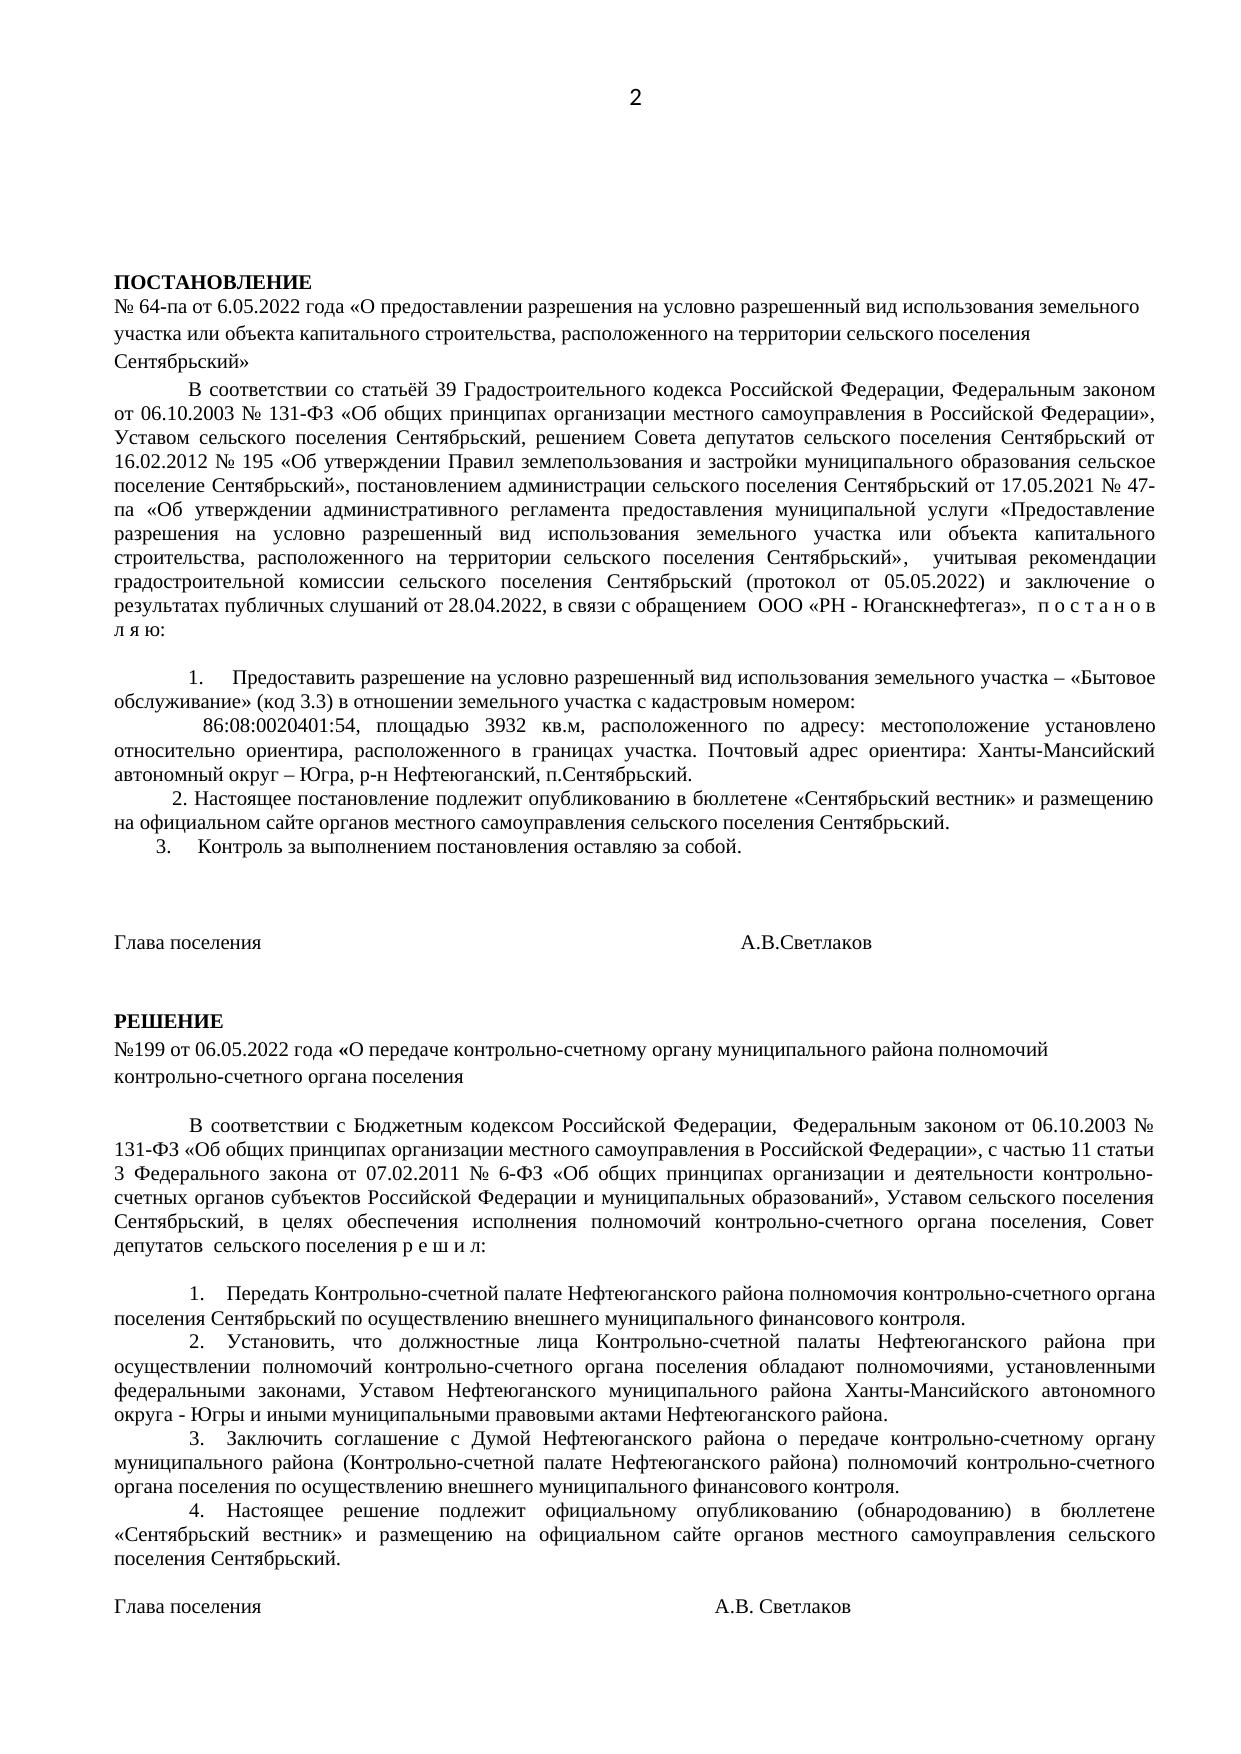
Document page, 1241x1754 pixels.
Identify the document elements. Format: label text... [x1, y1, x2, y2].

text В соответствии с Бюджетным кодексом Российской Федерации, Федеральным законом от 06.10.2003 № 131-ФЗ «Об общих принципах организации местного самоуправления в Российской Федерации», с частью 11 статьи 3 Федерального закона от 07.02.2011 № 6-ФЗ «Об общих принципах организации и деятельности контрольно-счетных органов субъектов Российской Федерации и муниципальных образований», Уставом сельского поселения Сентябрьский, в целях обеспечения исполнения полномочий контрольно-счетного органа поселения, Совет депутатов сельского поселения р е ш и л: [114, 1113, 1155, 1257]
text Глава поселения А.В. Светлаков [114, 1594, 1156, 1618]
text 2. Настоящее постановление подлежит опубликованию в бюллетене «Сентябрьский вестник» и размещению на официальном сайте органов местного самоуправления сельского поселения Сентябрьский. [114, 786, 1156, 834]
text №199 от 06.05.2022 года «О передаче контрольно-счетному органу муниципального района полномочий [114, 1037, 1156, 1061]
list Передать Контрольно-счетной палате Нефтеюганского района полномочия контрольно-счетного органа поселения Сентябрьский по осуществлению внешнего муниципального финансового контроля. [114, 1281, 1156, 1329]
list Установить, что должностные лица Контрольно-счетной палаты Нефтеюганского района при осуществлении полномочий контрольно-счетного органа поселения обладают полномочиями, установленными федеральными законами, Уставом Нефтеюганского муниципального района Ханты-Мансийского автономного округа - Югры и иными муниципальными правовыми актами Нефтеюганского района. [114, 1329, 1156, 1426]
list Заключить соглашение с Думой Нефтеюганского района о передаче контрольно-счетному органу муниципального района (Контрольно-счетной палате Нефтеюганского района) полномочий контрольно-счетного органа поселения по осуществлению внешнего муниципального финансового контроля. [114, 1426, 1156, 1498]
text 86:08:0020401:54, площадью 3932 кв.м, расположенного по адресу: местоположение установлено относительно ориентира, расположенного в границах участка. Почтовый адрес ориентира: Ханты-Мансийский автономный округ – Югра, р-н Нефтеюганский, п.Сентябрьский. [114, 713, 1156, 786]
text № 64-па от 6.05.2022 года «О предоставлении разрешения на условно разрешенный вид использования земельного участка или объекта капитального строительства, расположенного на территории сельского поселения Сентябрьский» [114, 294, 1156, 373]
text ПОСТАНОВЛЕНИЕ [114, 270, 1156, 294]
text Глава поселения А.В.Светлаков [114, 930, 1156, 954]
text контрольно-счетного органа поселения [114, 1064, 1156, 1088]
list Предоставить разрешение на условно разрешенный вид использования земельного участка – «Бытовое обслуживание» (код 3.3) в отношении земельного участка с кадастровым номером: [114, 665, 1156, 713]
text В соответствии со статьёй 39 Градостроительного кодекса Российской Федерации, Федеральным законом от 06.10.2003 № 131-ФЗ «Об общих принципах организации местного самоуправления в Российской Федерации», Уставом сельского поселения Сентябрьский, решением Совета депутатов сельского поселения Сентябрьский от 16.02.2012 № 195 «Об утверждении Правил землепользования и застройки муниципального образования сельское поселение Сентябрьский», постановлением администрации сельского поселения Сентябрьский от 17.05.2021 № 47-па «Об утверждении административного регламента предоставления муниципальной услуги «Предоставление разрешения на условно разрешенный вид использования земельного участка или объекта капитального строительства, расположенного на территории сельского поселения Сентябрьский», учитывая рекомендации градостроительной комиссии сельского поселения Сентябрьский (протокол от 05.05.2022) и заключение о результатах публичных слушаний от 28.04.2022, в связи с обращением ООО «РН - Юганскнефтегаз», п о с т а н о в л я ю: [114, 377, 1156, 641]
text 3. Контроль за выполнением постановления оставляю за собой. [114, 834, 1156, 858]
list Настоящее решение подлежит официальному опубликованию (обнародованию) в бюллетене «Сентябрьский вестник» и размещению на официальном сайте органов местного самоуправления сельского поселения Сентябрьский. [114, 1498, 1156, 1570]
text РЕШЕНИЕ [114, 1009, 1156, 1033]
